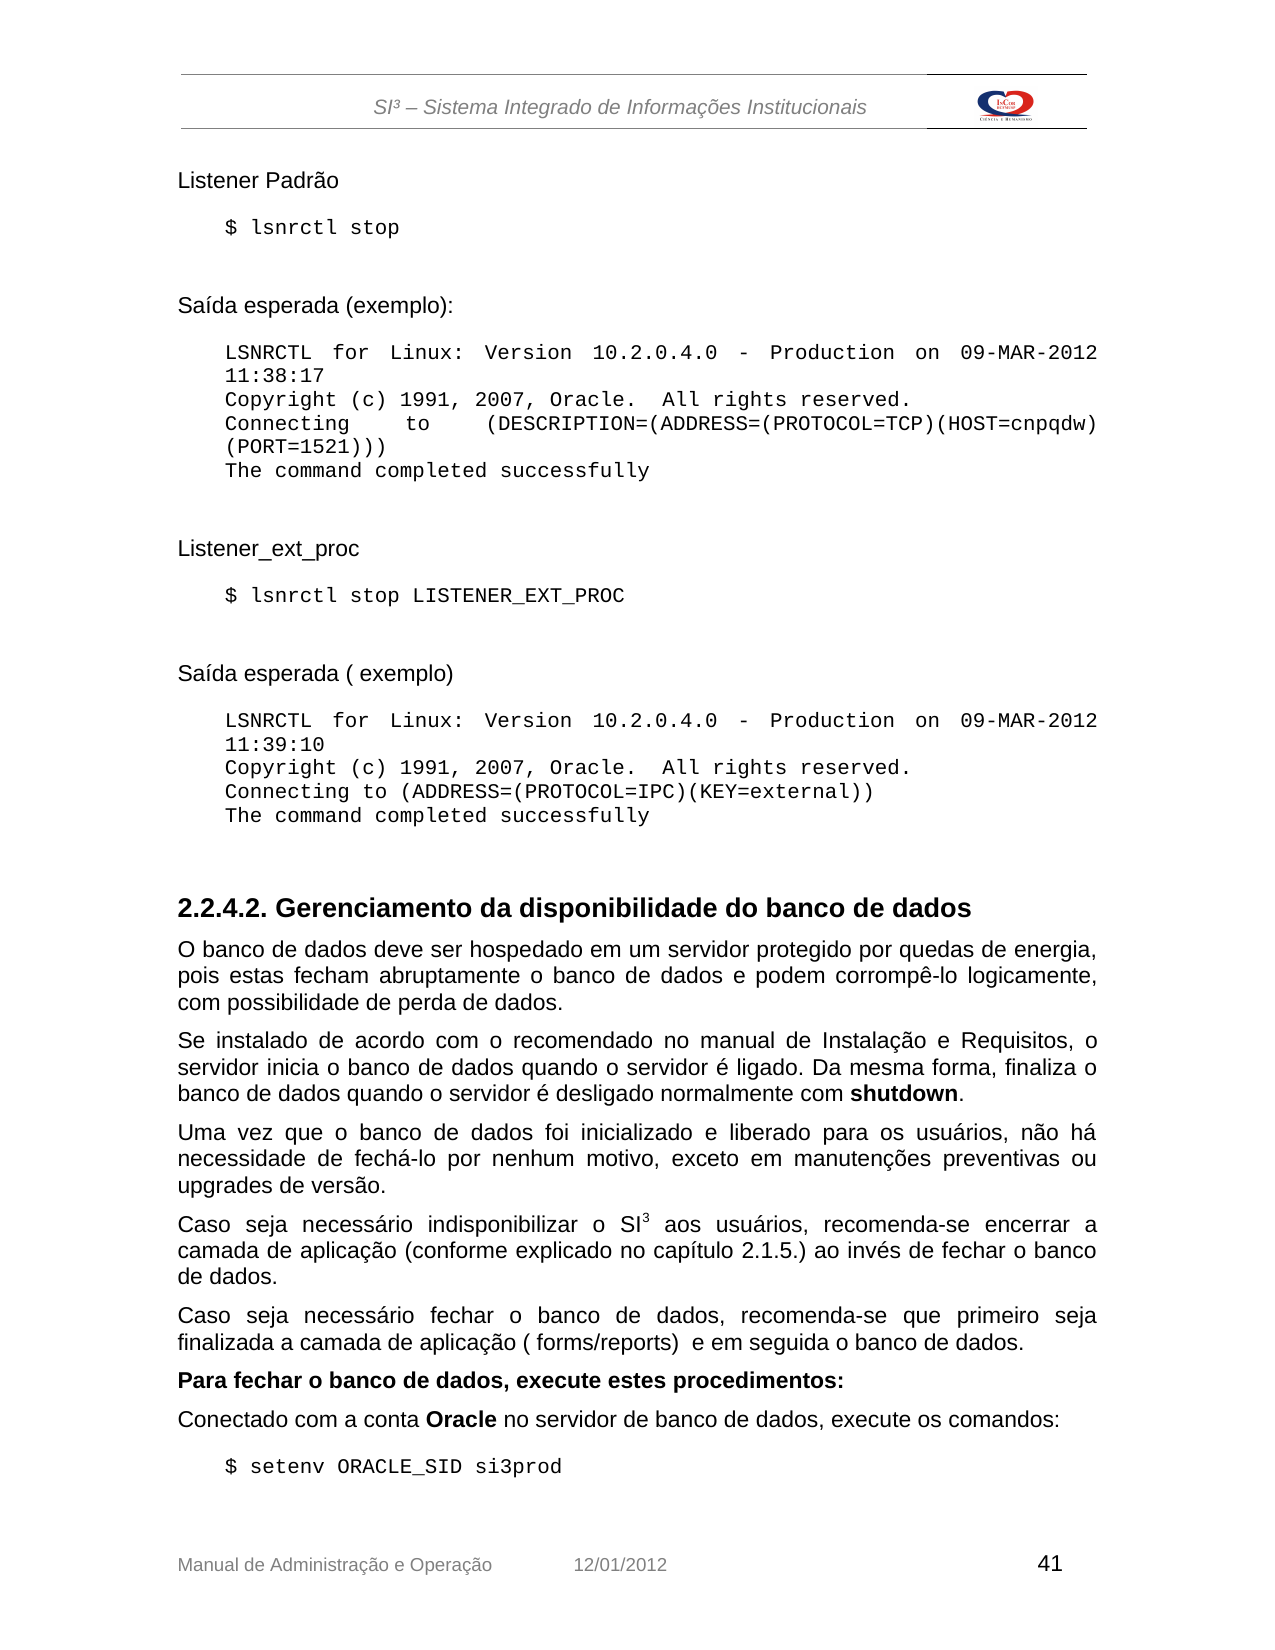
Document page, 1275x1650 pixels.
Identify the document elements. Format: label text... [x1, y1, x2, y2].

text LSNRCTL for Linux: Version 10.2.0.4.0 - Production on 09-MAR-2012 11:39:10 [224, 710, 1098, 757]
text LSNRCTL for Linux: Version 10.2.0.4.0 - Production on 09-MAR-2012 11:38:17 [224, 342, 1098, 389]
text $ setenv ORACLE_SID si3prod [224, 1456, 1098, 1480]
text Copyright (c) 1991, 2007, Oracle. All rights reserved. [224, 389, 1098, 413]
text Listener_ext_proc [177, 535, 1098, 561]
text Saída esperada ( exemplo) [177, 660, 1098, 686]
text Caso seja necessário fechar o banco de dados, recomenda-se que primeiro seja finalizada a camada de aplicação ( forms/reports) e em seguida o banco de dados. [177, 1302, 1098, 1355]
text Para fechar o banco de dados, execute estes procedimentos: [177, 1367, 1098, 1394]
text Listener Padrão [177, 167, 1098, 193]
text Caso seja necessário indisponibilizar o SI3 aos usuários, recomenda-se encerrar a camada de aplicação (conforme explicado no capítulo 2.1.5.) ao invés de fechar o banco de dados. [177, 1211, 1098, 1289]
text Connecting to (ADDRESS=(PROTOCOL=IPC)(KEY=external)) [224, 781, 1098, 804]
text Connecting to (DESCRIPTION=(ADDRESS=(PROTOCOL=TCP)(HOST=cnpqdw)(PORT=1521))) [224, 413, 1098, 460]
picture [973, 86, 1038, 128]
text The command completed successfully [224, 804, 1098, 828]
text Se instalado de acordo com o recomendado no manual de Instalação e Requisitos, o servidor inicia o banco de dados quando o servidor é ligado. Da mesma forma, finaliza o banco de dados quando o servidor é desligado normalmente com shutdown. [177, 1027, 1098, 1106]
text O banco de dados deve ser hospedado em um servidor protegido por quedas de energia, pois estas fecham abruptamente o banco de dados e podem corrompê-lo logicamente, com possibilidade de perda de dados. [177, 936, 1098, 1015]
text Copyright (c) 1991, 2007, Oracle. All rights reserved. [224, 757, 1098, 781]
text Conectado com a conta Oracle no servidor de banco de dados, execute os comandos: [177, 1406, 1098, 1432]
subtitle 2.2.4.2. Gerenciamento da disponibilidade do banco de dados [177, 892, 1098, 923]
text $ lsnrctl stop LISTENER_EXT_PROC [224, 585, 1098, 609]
text $ lsnrctl stop [224, 217, 1098, 240]
text The command completed successfully [224, 460, 1098, 484]
text Uma vez que o banco de dados foi inicializado e liberado para os usuários, não há necessidade de fechá-lo por nenhum motivo, exceto em manutenções preventivas ou upgrades de versão. [177, 1119, 1098, 1198]
text Saída esperada (exemplo): [177, 292, 1098, 318]
